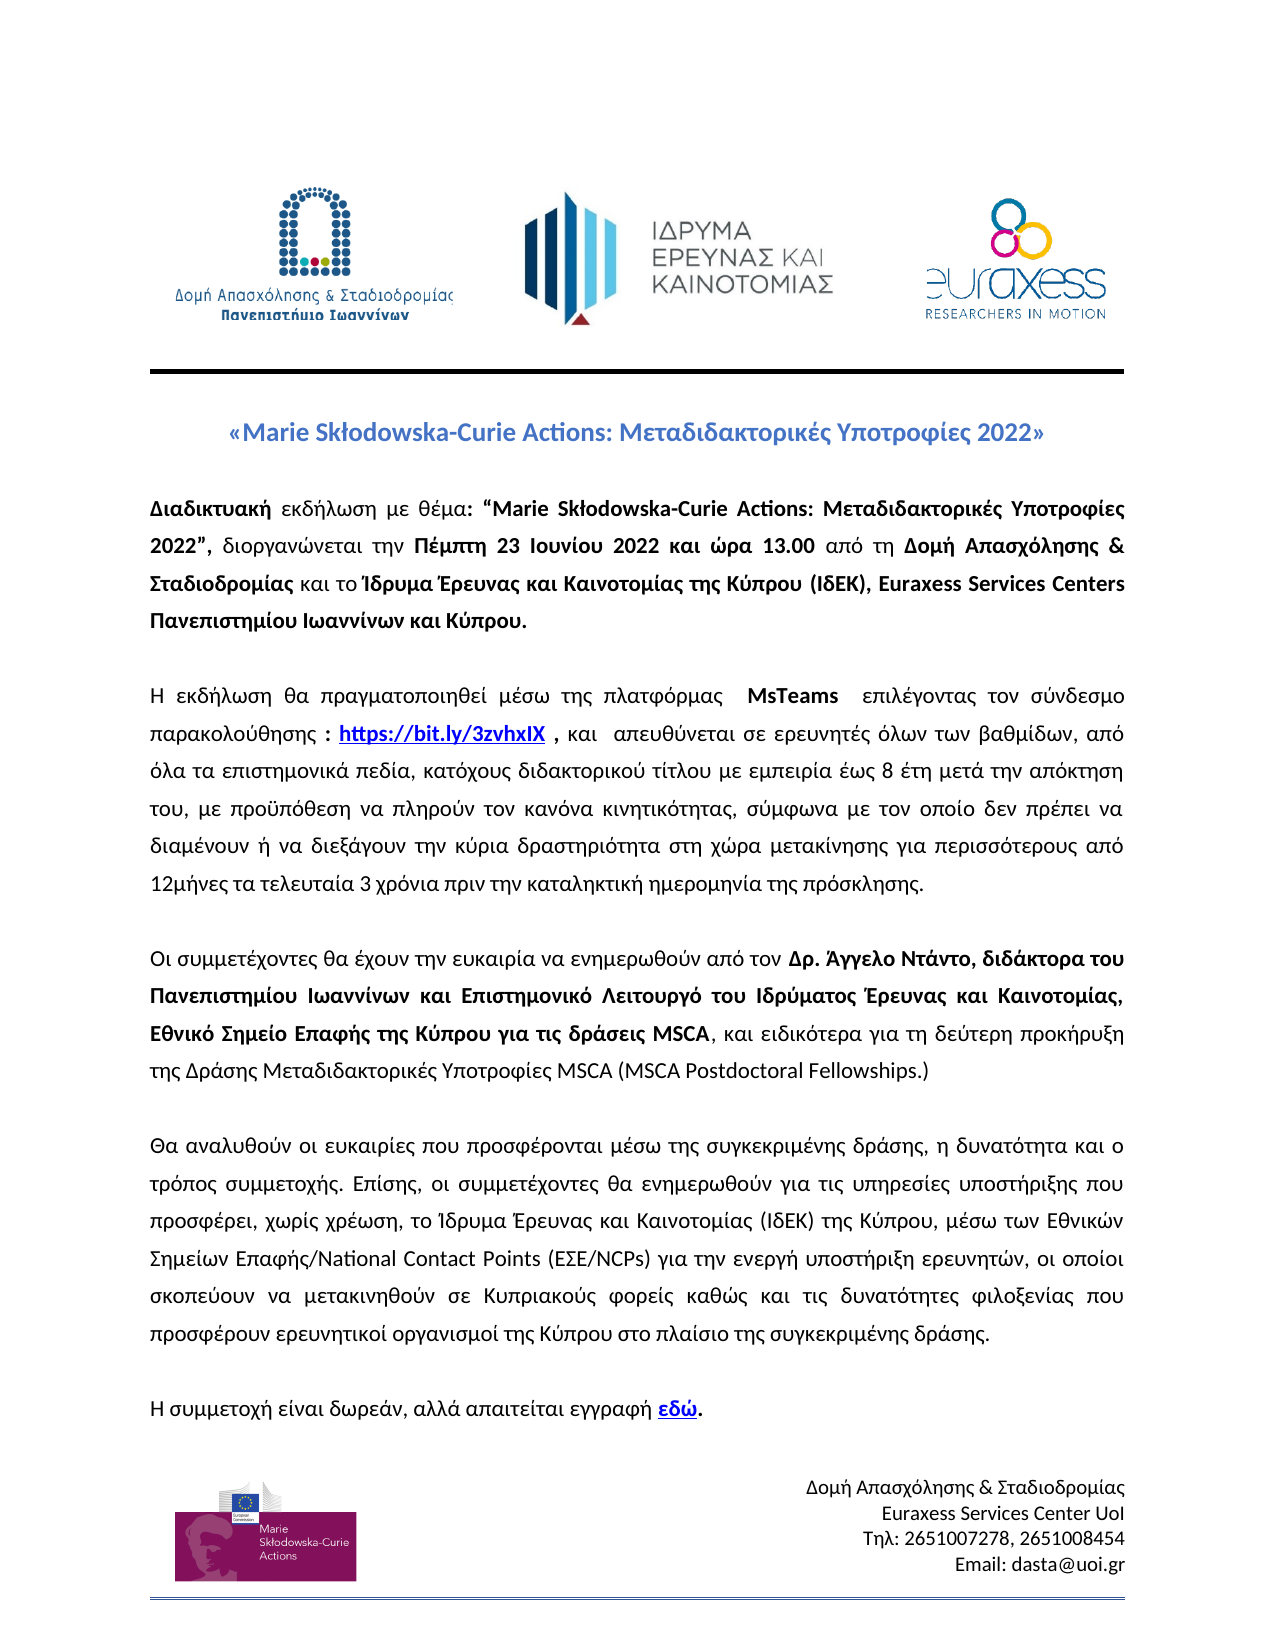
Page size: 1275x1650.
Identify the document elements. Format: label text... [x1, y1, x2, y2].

table_header [873, 188, 1124, 369]
picture [514, 187, 835, 327]
picture [174, 187, 453, 319]
text Διαδικτυακή εκδήλωση με θέμα: “Marie Skłodowska-Curie Actions: Μεταδιδακτορικές Υποτροφίες 2022”, διοργανώνεται την Πέμπτη 23 Ιουνίου 2022 και ώρα 13.00 από τη Δομή Απασχόλησης & Σταδιοδρομίας και το Ίδρυμα Έρευνας και Καινοτομίας της Κύπρου (ΙδΕΚ), Euraxess Services Centers Πανεπιστημίου Ιωαννίνων και Κύπρου. [150, 486, 1125, 636]
picture [175, 1481, 357, 1582]
text Θα αναλυθούν οι ευκαιρίες που προσφέρονται μέσω της συγκεκριμένης δράσης, η δυνατότητα και ο τρόπος συμμετοχής. Επίσης, οι συμμετέχοντες θα ενημερωθούν για τις υπηρεσίες υποστήριξης που προσφέρει, χωρίς χρέωση, το Ίδρυμα Έρευνας και Καινοτομίας (ΙδΕΚ) της Κύπρου, μέσω των Εθνικών Σημείων Επαφής/National Contact Points (ΕΣΕ/NCPs) για την ενεργή υποστήριξη ερευνητών, οι οποίοι σκοπεύουν να μετακινηθούν σε Κυπριακούς φορείς καθώς και τις δυνατότητες φιλοξενίας που προσφέρουν ερευνητικοί οργανισμοί της Κύπρου στο πλαίσιο της συγκεκριμένης δράσης. [150, 1124, 1125, 1349]
picture [919, 187, 1116, 332]
table_header [514, 188, 873, 369]
text Η συμμετοχή είναι δωρεάν, αλλά απαιτείται εγγραφή εδώ. [150, 1386, 1125, 1424]
text «Marie Skłodowska-Curie Actions: Μεταδιδακτορικές Υποτροφίες 2022» [150, 411, 1125, 449]
text Οι συμμετέχοντες θα έχουν την ευκαιρία να ενημερωθούν από τον Δρ. Άγγελο Ντάντο, διδάκτορα του Πανεπιστημίου Ιωαννίνων και Επιστημονικό Λειτουργό του Ιδρύματος Έρευνας και Καινοτομίας, Εθνικό Σημείο Επαφής της Κύπρου για τις δράσεις MSCA, και ειδικότερα για τη δεύτερη προκήρυξη της Δράσης Μεταδιδακτορικές Υποτροφίες MSCA (MSCA Postdoctoral Fellowships.) [150, 936, 1125, 1086]
table_header [150, 188, 514, 369]
text Η εκδήλωση θα πραγματοποιηθεί μέσω της πλατφόρμας MsTeams επιλέγοντας τον σύνδεσμο παρακολούθησης : https://bit.ly/3zvhxIX , και απευθύνεται σε ερευνητές όλων των βαθμίδων, από όλα τα επιστημονικά πεδία, κατόχους διδακτορικού τίτλου με εμπειρία έως 8 έτη μετά την απόκτηση του, με προϋπόθεση να πληρούν τον κανόνα κινητικότητας, σύμφωνα με τον οποίο δεν πρέπει να διαμένουν ή να διεξάγουν την κύρια δραστηριότητα στη χώρα μετακίνησης για περισσότερους από 12μήνες τα τελευταία 3 χρόνια πριν την καταληκτική ημερομηνία της πρόσκλησης. [150, 674, 1125, 899]
